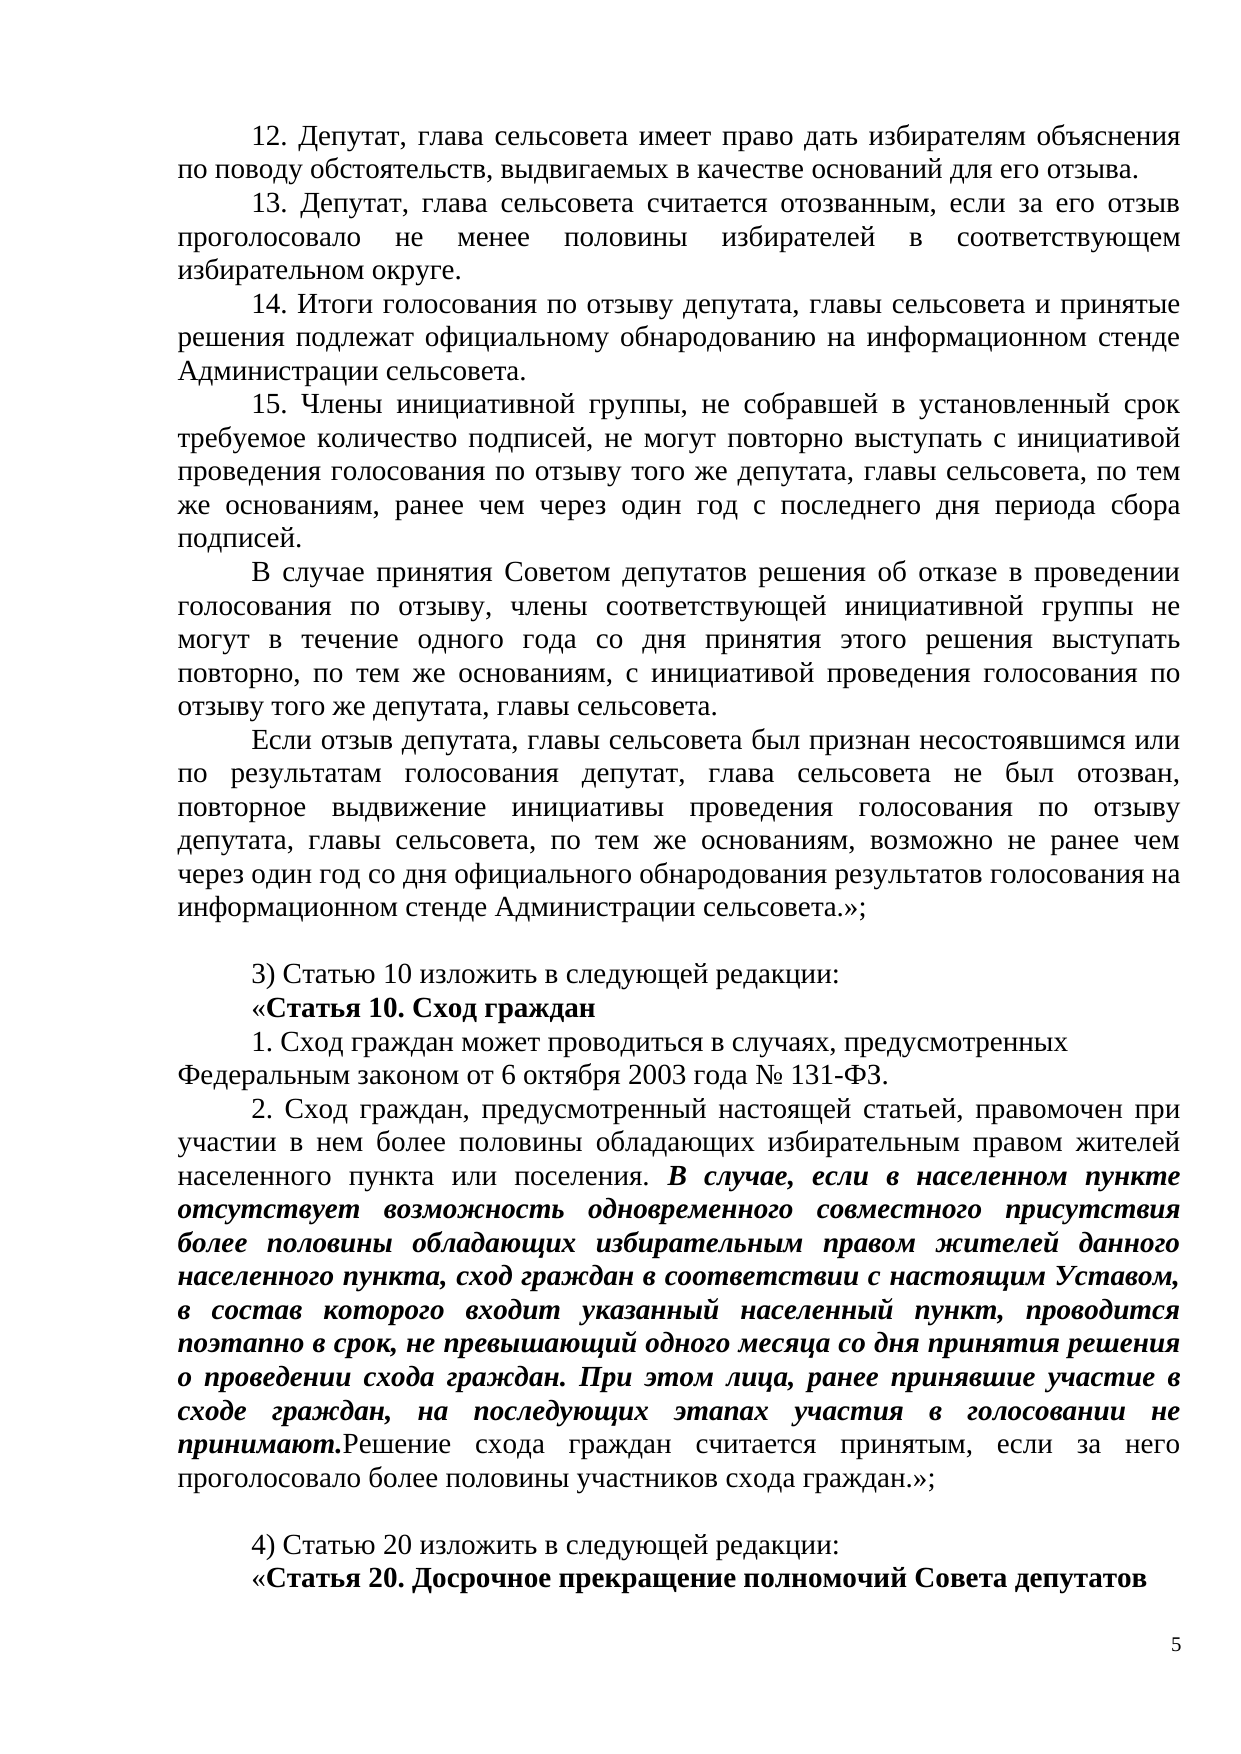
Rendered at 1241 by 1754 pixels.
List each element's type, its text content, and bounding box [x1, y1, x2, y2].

text 3) Статью 10 изложить в следующей редакции: [177, 957, 1181, 990]
text 15. Члены инициативной группы, не собравшей в установленный срок требуемое количество подписей, не могут повторно выступать с инициативой проведения голосования по отзыву того же депутата, главы сельсовета, по тем же основаниям, ранее чем через один год с последнего дня периода сбора подписей. [177, 386, 1181, 554]
text 4) Статью 20 изложить в следующей редакции: [177, 1527, 1181, 1560]
text 14. Итоги голосования по отзыву депутата, главы сельсовета и принятые решения подлежат официальному обнародованию на информационном стенде Администрации сельсовета. [177, 286, 1181, 386]
text «Статья 10. Сход граждан [177, 990, 1181, 1024]
text В случае принятия Советом депутатов решения об отказе в проведении голосования по отзыву, члены соответствующей инициативной группы не могут в течение одного года со дня принятия этого решения выступать повторно, по тем же основаниям, с инициативой проведения голосования по отзыву того же депутата, главы сельсовета. [177, 554, 1181, 722]
text 13. Депутат, глава сельсовета считается отозванным, если за его отзыв проголосовало не менее половины избирателей в соответствующем избирательном округе. [177, 185, 1181, 286]
text «Статья 20. Досрочное прекращение полномочий Совета депутатов [177, 1560, 1181, 1594]
text 2. Сход граждан, предусмотренный настоящей статьей, правомочен при участии в нем более половины обладающих избирательным правом жителей населенного пункта или поселения. В случае, если в населенном пункте отсутствует возможность одновременного совместного присутствия более половины обладающих избирательным правом жителей данного населенного пункта, сход граждан в соответствии с настоящим Уставом, в состав которого входит указанный населенный пункт, проводится поэтапно в срок, не превышающий одного месяца со дня принятия решения о проведении схода граждан. При этом лица, ранее принявшие участие в сходе граждан, на последующих этапах участия в голосовании не принимают.Решение схода граждан считается принятым, если за него проголосовало более половины участников схода граждан.»; [177, 1091, 1181, 1493]
text 12. Депутат, глава сельсовета имеет право дать избирателям объяснения по поводу обстоятельств, выдвигаемых в качестве оснований для его отзыва. [177, 118, 1181, 185]
text 1. Сход граждан может проводиться в случаях, предусмотренных Федеральным законом от 6 октября 2003 года № 131-ФЗ. [177, 1024, 1181, 1091]
text Если отзыв депутата, главы сельсовета был признан несостоявшимся или по результатам голосования депутат, глава сельсовета не был отозван, повторное выдвижение инициативы проведения голосования по отзыву депутата, главы сельсовета, по тем же основаниям, возможно не ранее чем через один год со дня официального обнародования результатов голосования на информационном стенде Администрации сельсовета.»; [177, 722, 1181, 923]
